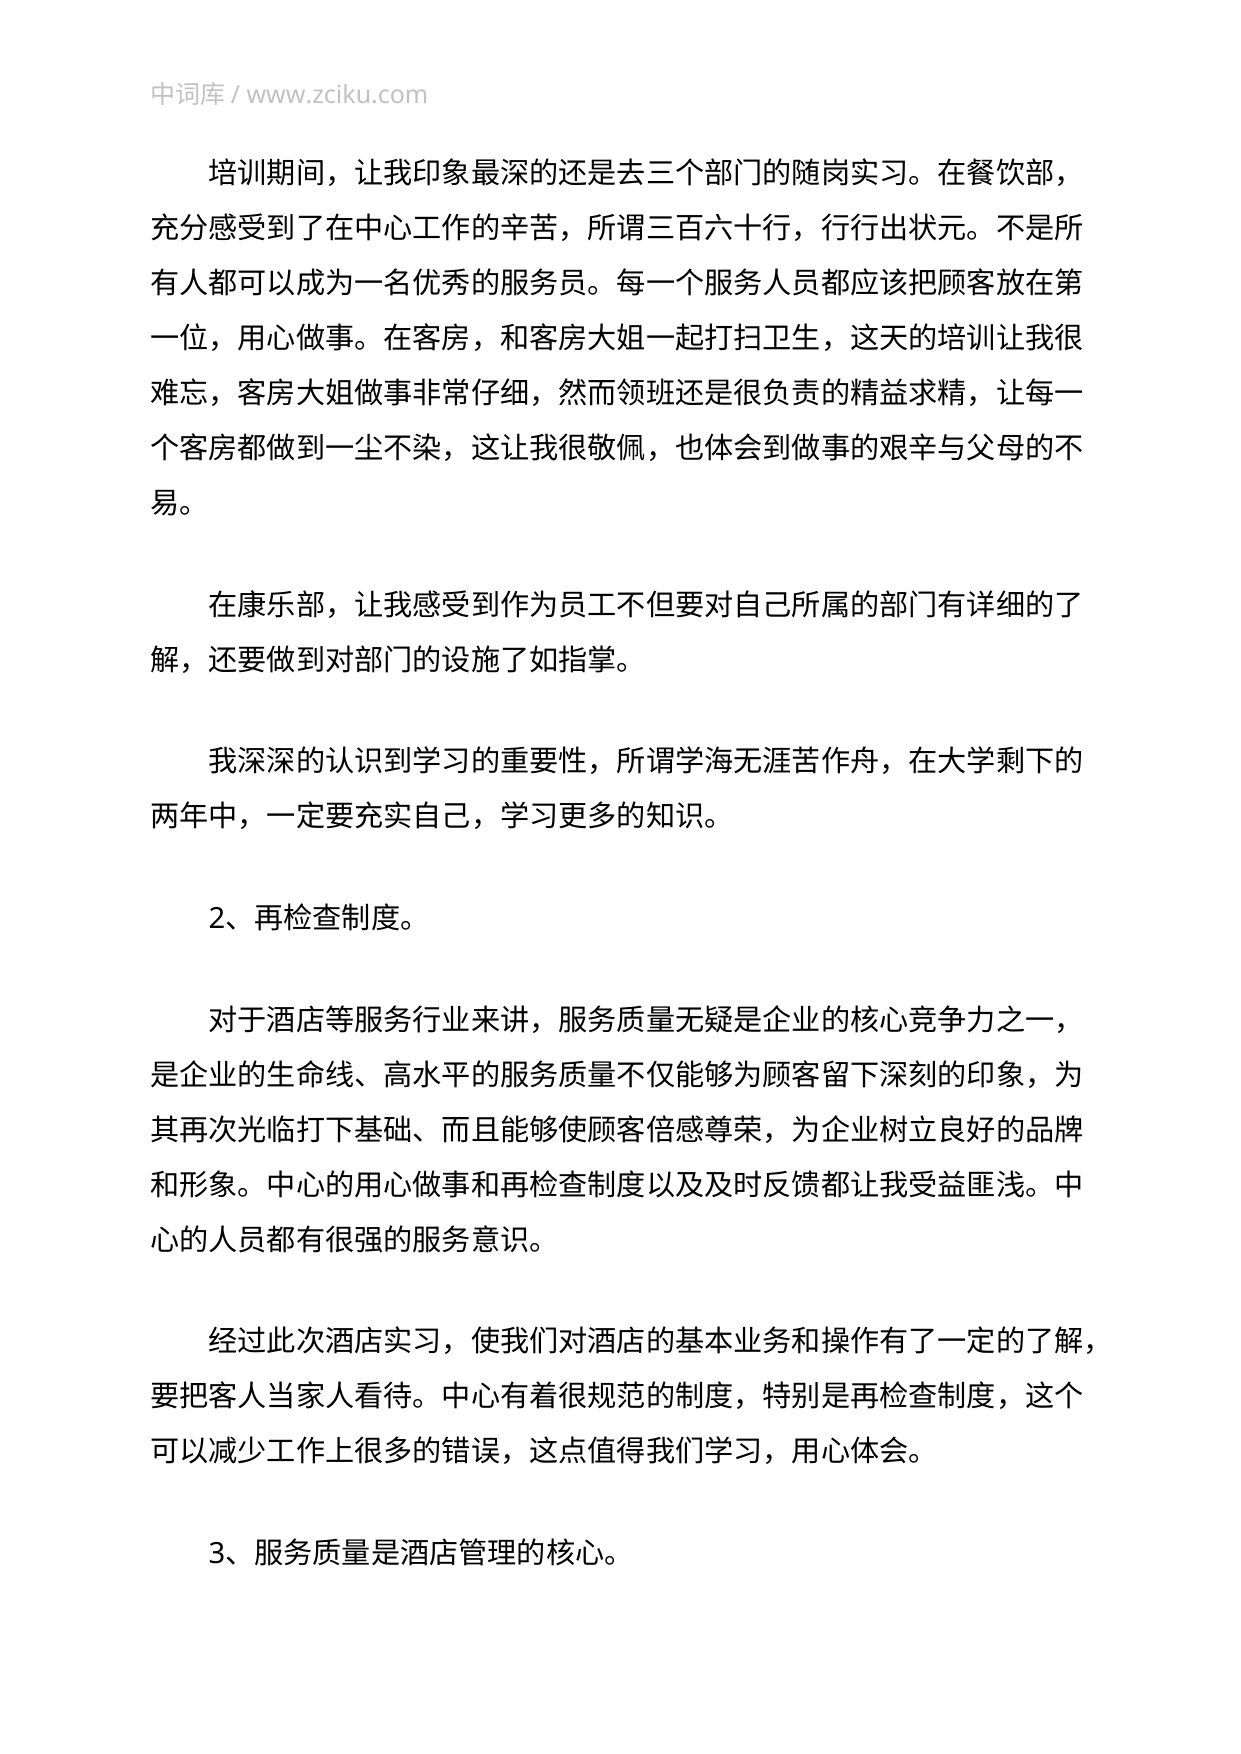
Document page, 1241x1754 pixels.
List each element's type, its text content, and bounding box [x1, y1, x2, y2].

text 3、服务质量是酒店管理的核心。 [150, 1529, 1090, 1572]
text 在康乐部，让我感受到作为员工不但要对自己所属的部门有详细的了解，还要做到对部门的设施了如指掌。 [150, 581, 1090, 678]
text 对于酒店等服务行业来讲，服务质量无疑是企业的核心竞争力之一，是企业的生命线、高水平的服务质量不仅能够为顾客留下深刻的印象，为其再次光临打下基础、而且能够使顾客倍感尊荣，为企业树立良好的品牌和形象。中心的用心做事和再检查制度以及及时反馈都让我受益匪浅。中心的人员都有很强的服务意识。 [150, 996, 1090, 1258]
text 2、再检查制度。 [150, 894, 1090, 937]
text 培训期间，让我印象最深的还是去三个部门的随岗实习。在餐饮部，充分感受到了在中心工作的辛苦，所谓三百六十行，行行出状元。不是所有人都可以成为一名优秀的服务员。每一个服务人员都应该把顾客放在第一位，用心做事。在客房，和客房大姐一起打扫卫生，这天的培训让我很难忘，客房大姐做事非常仔细，然而领班还是很负责的精益求精，让每一个客房都做到一尘不染，这让我很敬佩，也体会到做事的艰辛与父母的不易。 [150, 150, 1090, 522]
text 我深深的认识到学习的重要性，所谓学海无涯苦作舟，在大学剩下的两年中，一定要充实自己，学习更多的知识。 [150, 738, 1090, 835]
text 经过此次酒店实习，使我们对酒店的基本业务和操作有了一定的了解，要把客人当家人看待。中心有着很规范的制度，特别是再检查制度，这个可以减少工作上很多的错误，这点值得我们学习，用心体会。 [150, 1318, 1090, 1470]
